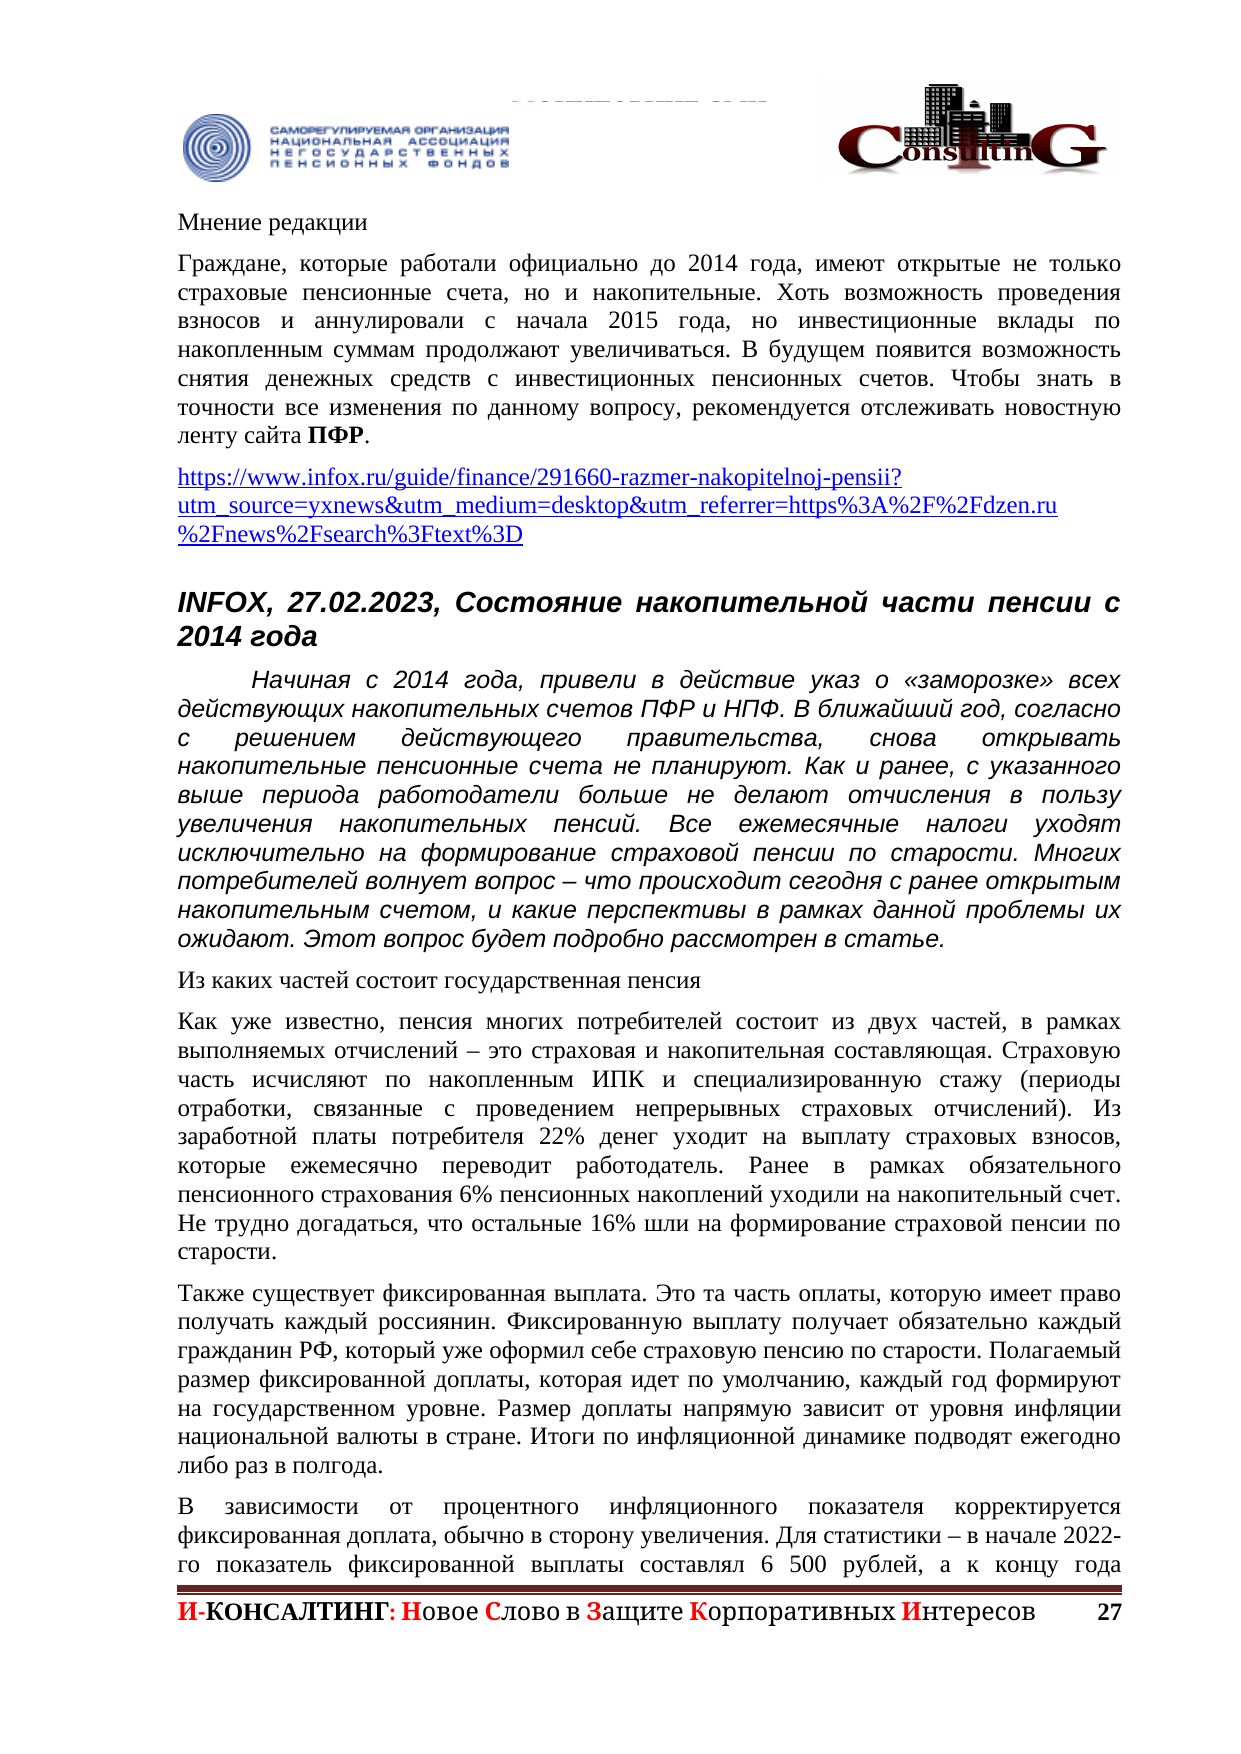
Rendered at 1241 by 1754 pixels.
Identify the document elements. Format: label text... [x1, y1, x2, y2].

text Граждане, которые работали официально до 2014 года, имеют открытые не только страховые пенсионные счета, но и накопительные. Хоть возможность проведения взносов и аннулировали с начала 2015 года, но инвестиционные вклады по накопленным суммам продолжают увеличиваться. В будущем появится возможность снятия денежных средств с инвестиционных пенсионных счетов. Чтобы знать в точности все изменения по данному вопросу, рекомендуется отслеживать новостную ленту сайта ПФР. [177, 248, 1122, 449]
text Также существует фиксированная выплата. Это та часть оплаты, которую имеет право получать каждый россиянин. Фиксированную выплату получает обязательно каждый гражданин РФ, который уже оформил себе страховую пенсию по старости. Полагаемый размер фиксированной доплаты, которая идет по умолчанию, каждый год формируют на государственном уровне. Размер доплаты напрямую зависит от уровня инфляции национальной валюты в стране. Итоги по инфляционной динамике подводят ежегодно либо раз в полгода. [177, 1278, 1122, 1479]
subtitle INFOX, 27.02.2023, Состояние накопительной части пенсии с 2014 года [177, 586, 1122, 653]
picture [183, 114, 509, 182]
text Мнение редакции [177, 207, 1122, 236]
text Из каких частей состоит государственная пенсия [177, 965, 1122, 994]
text Как уже известно, пенсия многих потребителей состоит из двух частей, в рамках выполняемых отчислений – это страховая и накопительная составляющая. Страховую часть исчисляют по накопленным ИПК и специализированную стажу (периоды отработки, связанные с проведением непрерывных страховых отчислений). Из заработной платы потребителя 22% денег уходит на выплату страховых взносов, которые ежемесячно переводит работодатель. Ранее в рамках обязательного пенсионного страхования 6% пенсионных накоплений уходили на накопительный счет. Не трудно догадаться, что остальные 16% шли на формирование страховой пенсии по старости. [177, 1006, 1122, 1265]
picture [821, 73, 1122, 182]
text https://www.infox.ru/guide/finance/291660-razmer-nakopitelnoj-pensii?utm_source=yxnews&utm_medium=desktop&utm_referrer=https%3A%2F%2Fdzen.ru%2Fnews%2Fsearch%3Ftext%3D [177, 462, 1122, 548]
subtitle Начиная с 2014 года, привели в действие указ о «заморозке» всех действующих накопительных счетов ПФР и НПФ. В ближайший год, согласно с решением действующего правительства, снова открывать накопительные пенсионные счета не планируют. Как и ранее, с указанного выше периода работодатели больше не делают отчисления в пользу увеличения накопительных пенсий. Все ежемесячные налоги уходят исключительно на формирование страховой пенсии по старости. Многих потребителей волнует вопрос – что происходит сегодня с ранее открытым накопительным счетом, и какие перспективы в рамках данной проблемы их ожидают. Этот вопрос будет подробно рассмотрен в статье. [177, 665, 1122, 953]
